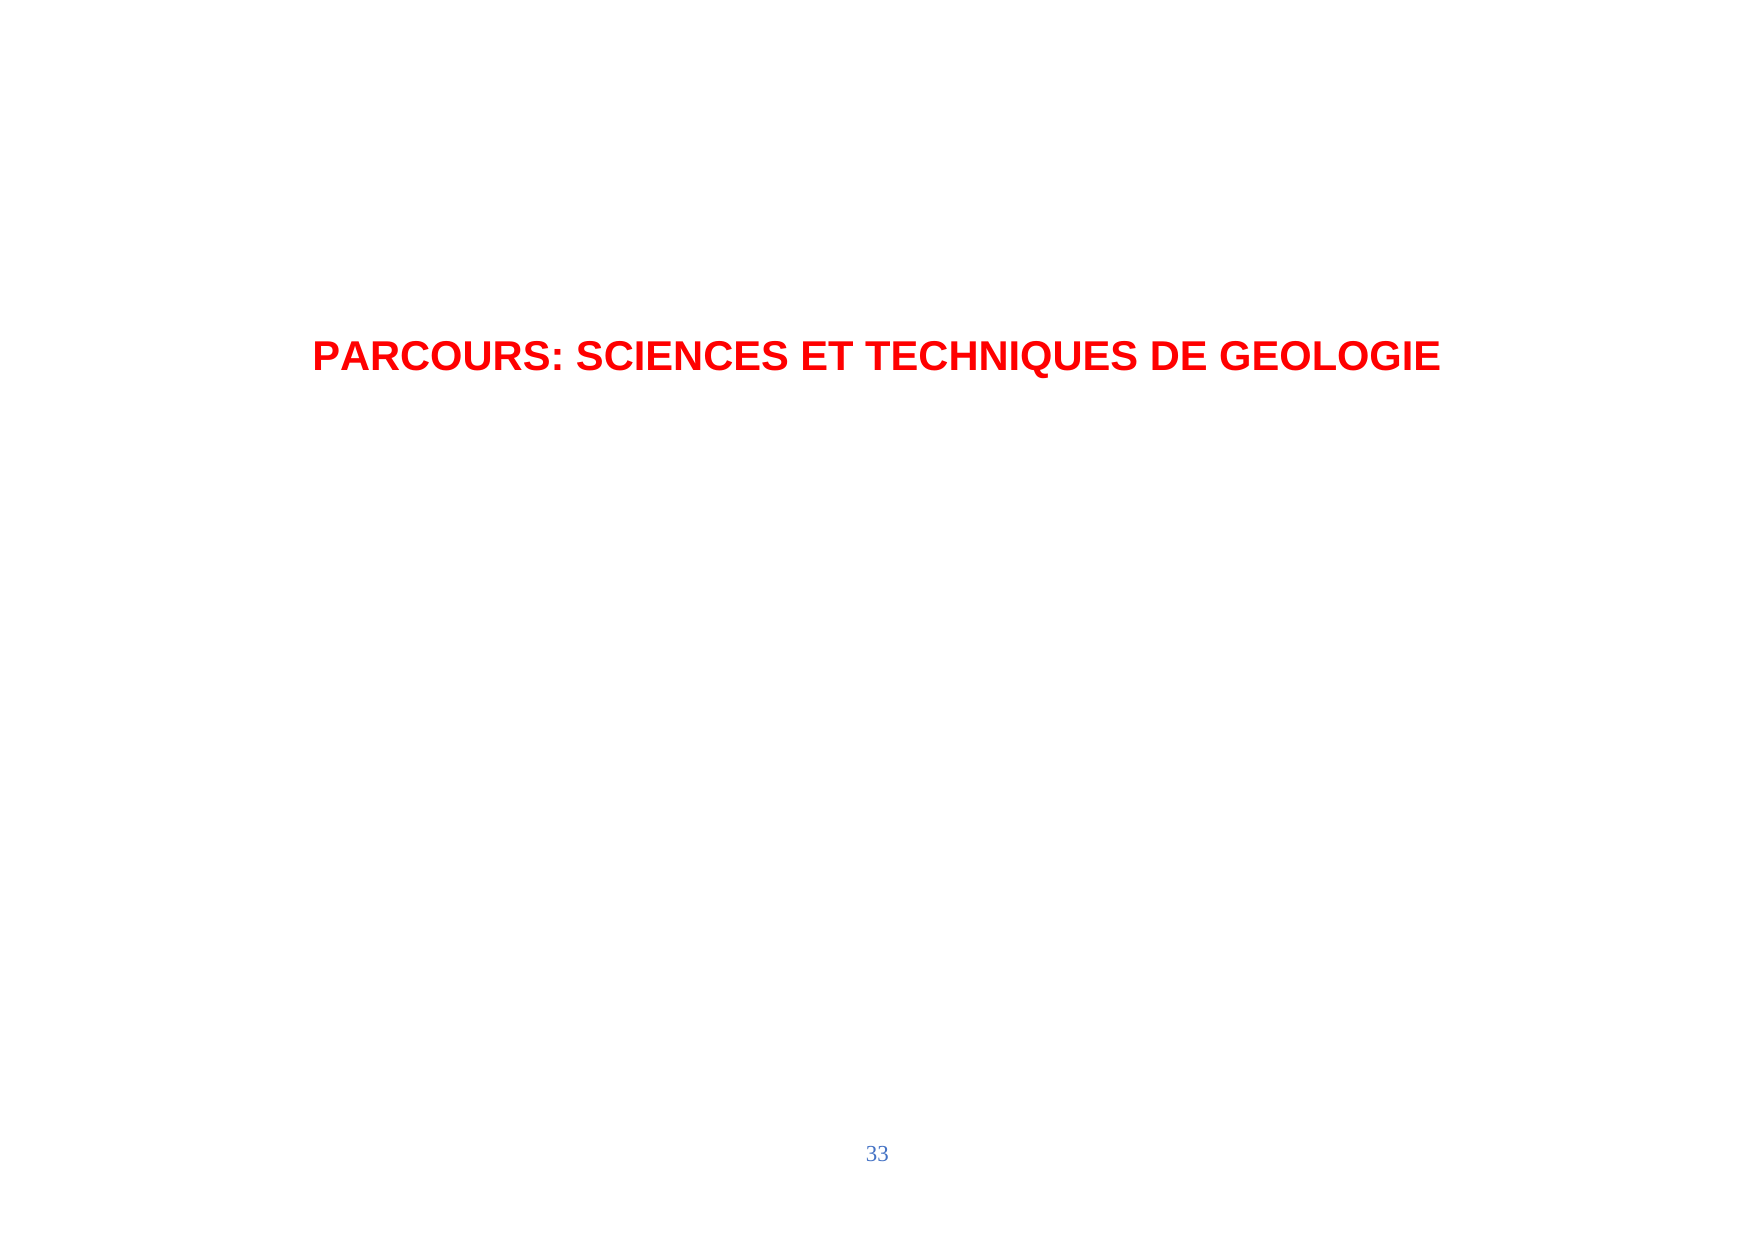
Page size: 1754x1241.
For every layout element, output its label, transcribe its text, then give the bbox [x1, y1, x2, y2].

text PARCOURS: SCIENCES ET TECHNIQUES DE GEOLOGIE [148, 331, 1606, 379]
